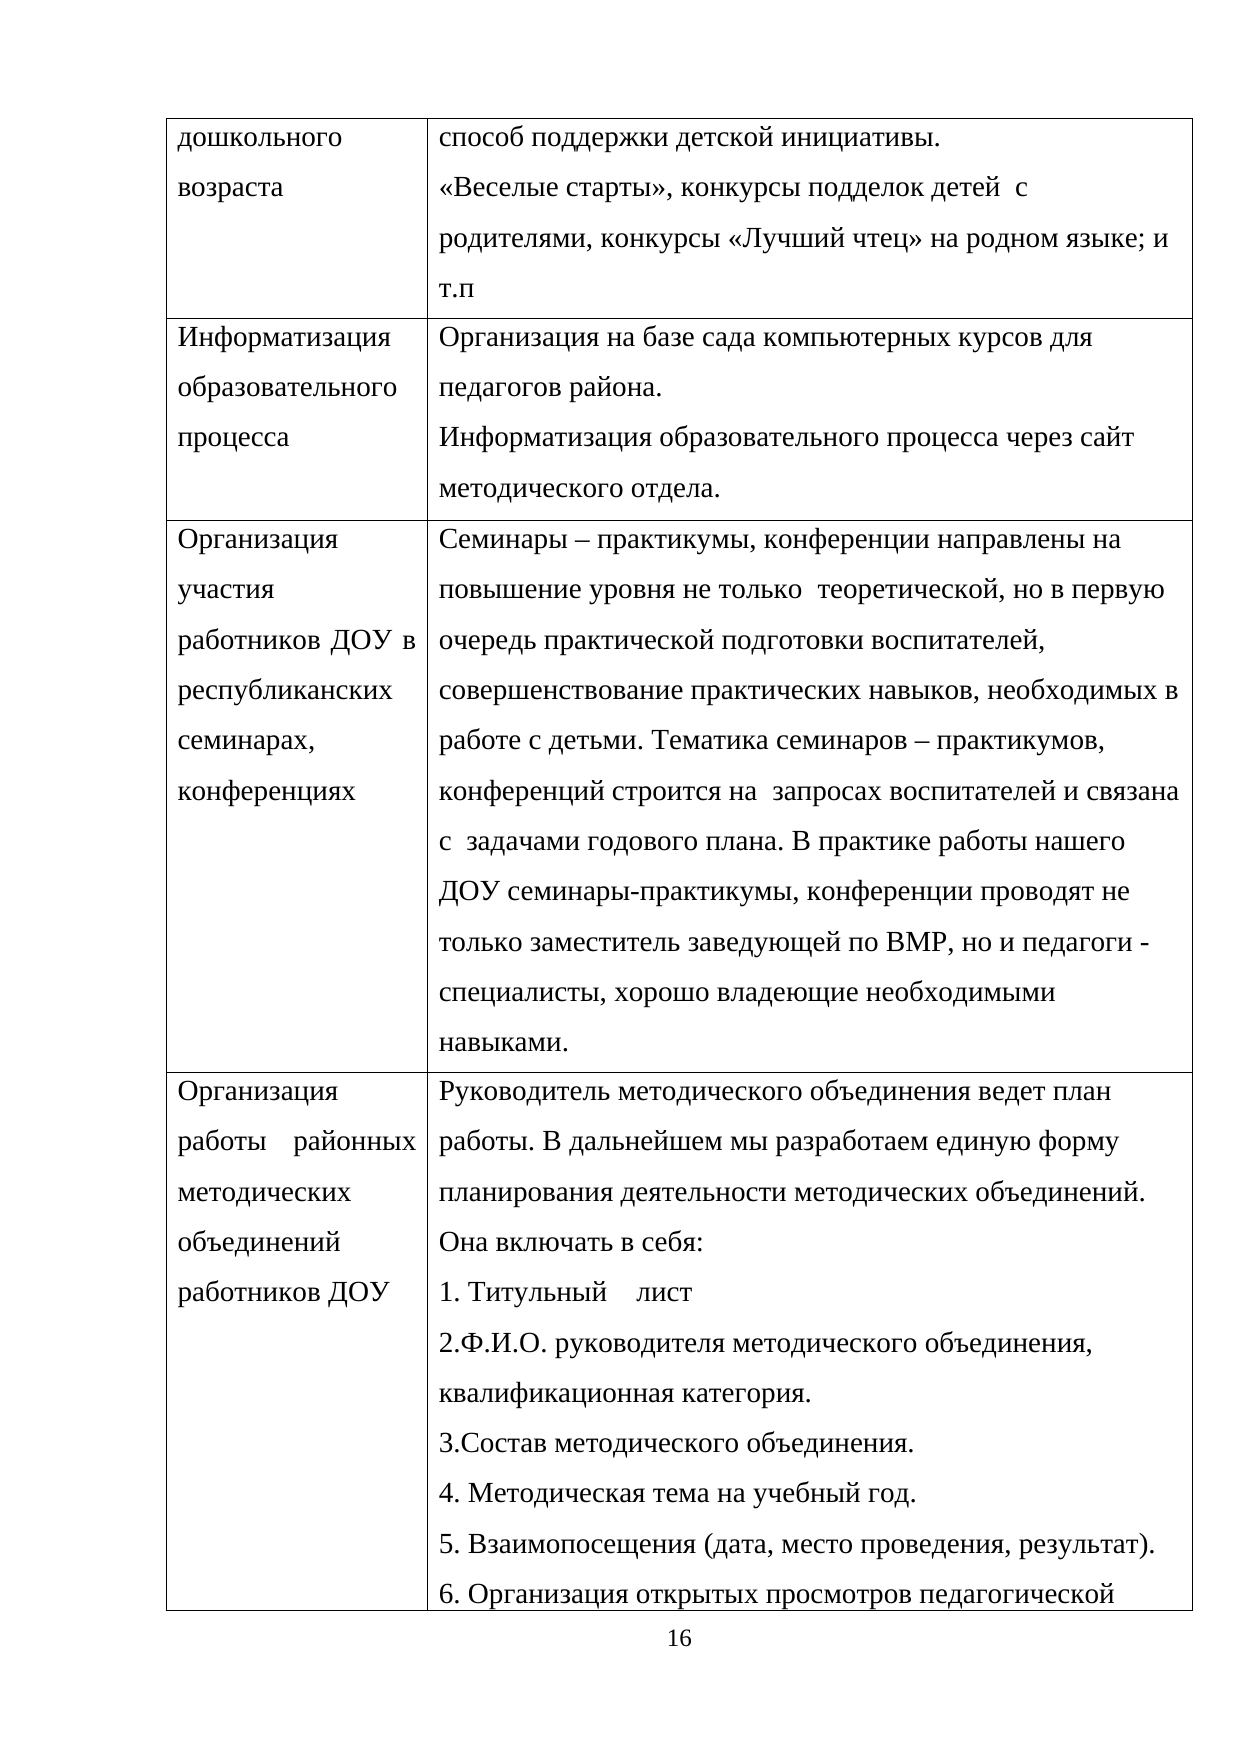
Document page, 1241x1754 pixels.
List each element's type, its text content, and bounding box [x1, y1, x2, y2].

table_cell Семинары – практикумы, конференции направлены на повышение уровня не только теоретической, но в первую очередь практической подготовки воспитателей, совершенствование практических навыков, необходимых в работе с детьми. Тематика семинаров – практикумов, конференций строится на запросах воспитателей и связана с задачами годового плана. В практике работы нашего ДОУ семинары-практикумы, конференции проводят не только заместитель заведующей по ВМР, но и педагоги - специалисты, хорошо владеющие необходимыми навыками. [428, 521, 1192, 1072]
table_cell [428, 1073, 1192, 1610]
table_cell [167, 119, 427, 318]
table_cell Информатизация образовательного процесса [167, 319, 427, 520]
table_cell Организация на базе сада компьютерных курсов для педагогов района. Информатизация образовательного процесса через сайт методического отдела. [428, 319, 1192, 520]
table_cell Организация участия работников ДОУ в республиканских семинарах, конференциях [167, 521, 427, 1072]
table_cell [428, 119, 1192, 318]
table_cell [167, 1073, 427, 1610]
